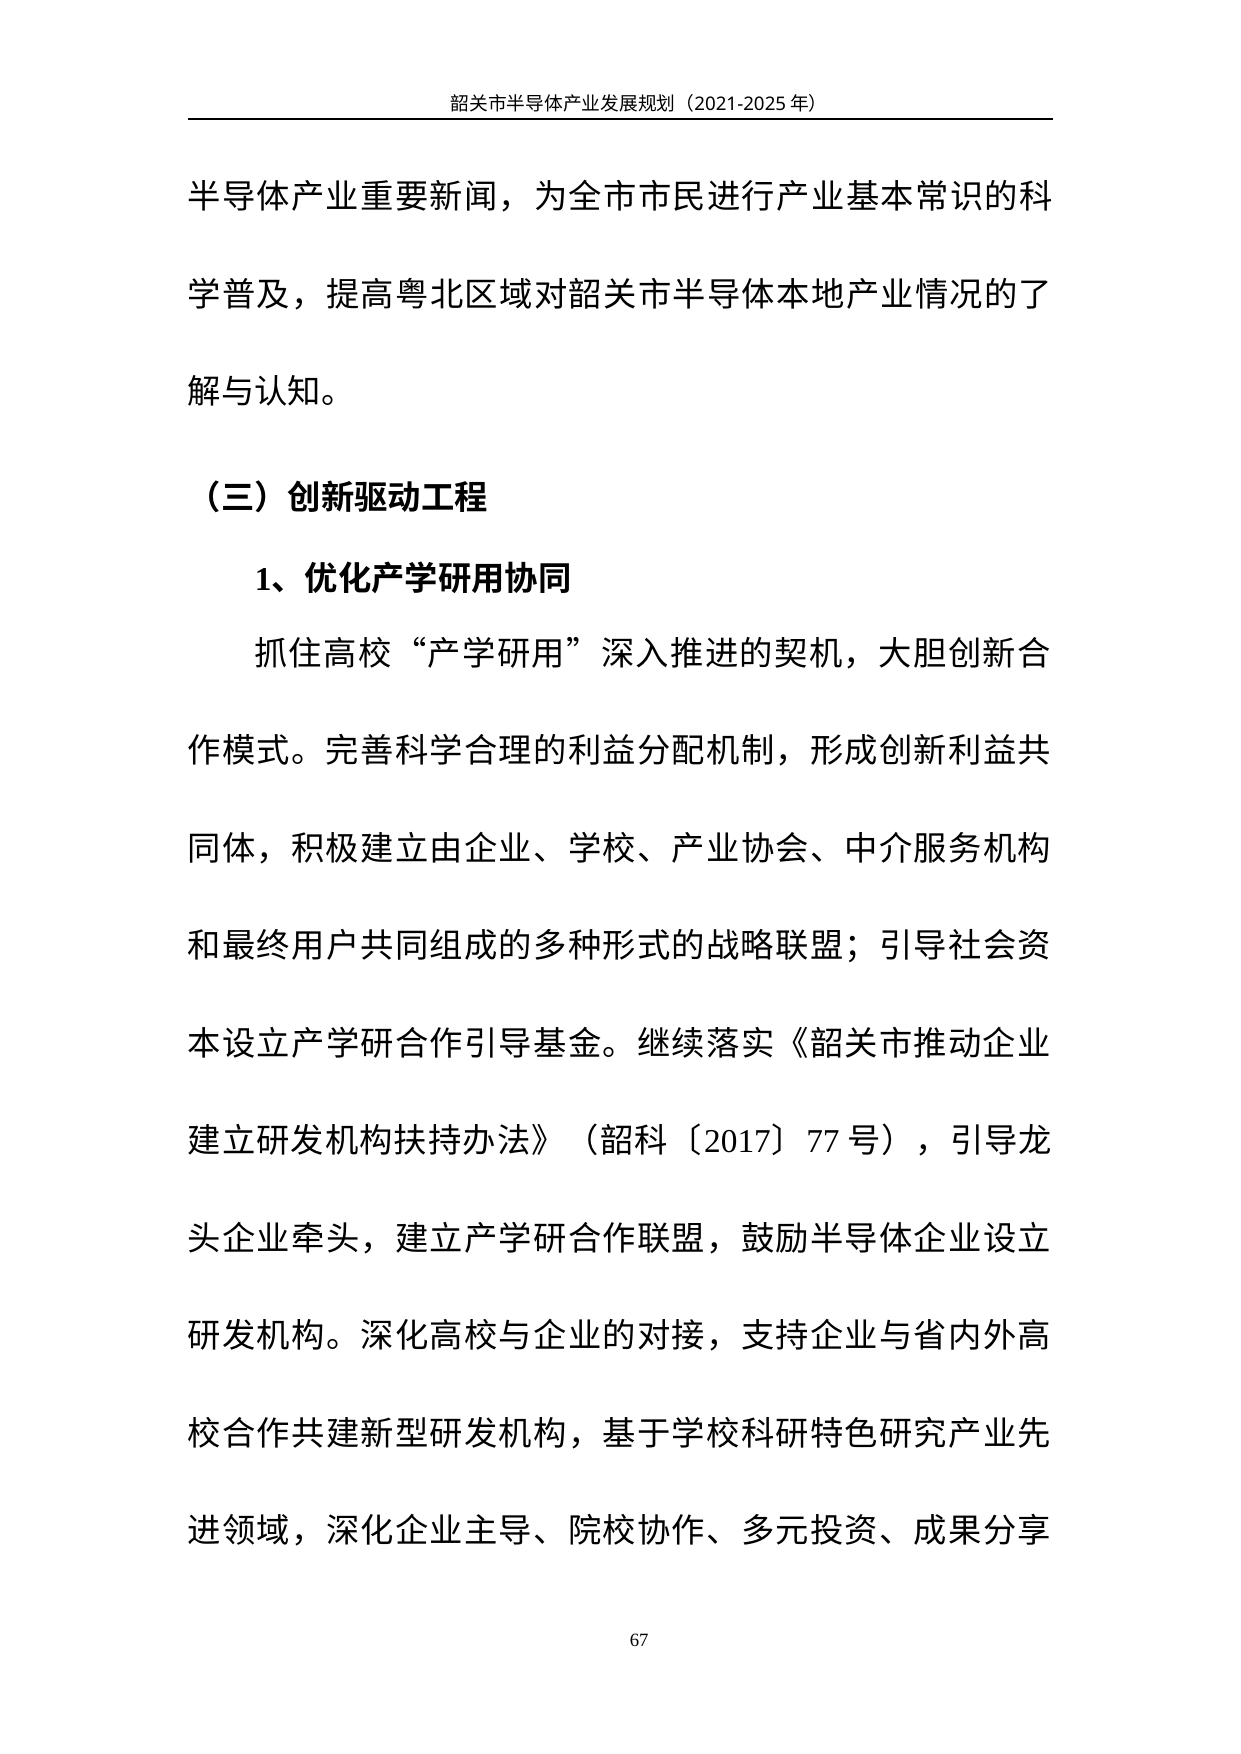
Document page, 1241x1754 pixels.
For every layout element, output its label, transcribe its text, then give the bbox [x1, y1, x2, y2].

subtitle 1、优化产学研用协同 [187, 543, 1053, 602]
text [187, 618, 1053, 1561]
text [187, 162, 1053, 422]
subtitle （三）创新驱动工程 [187, 462, 1053, 527]
